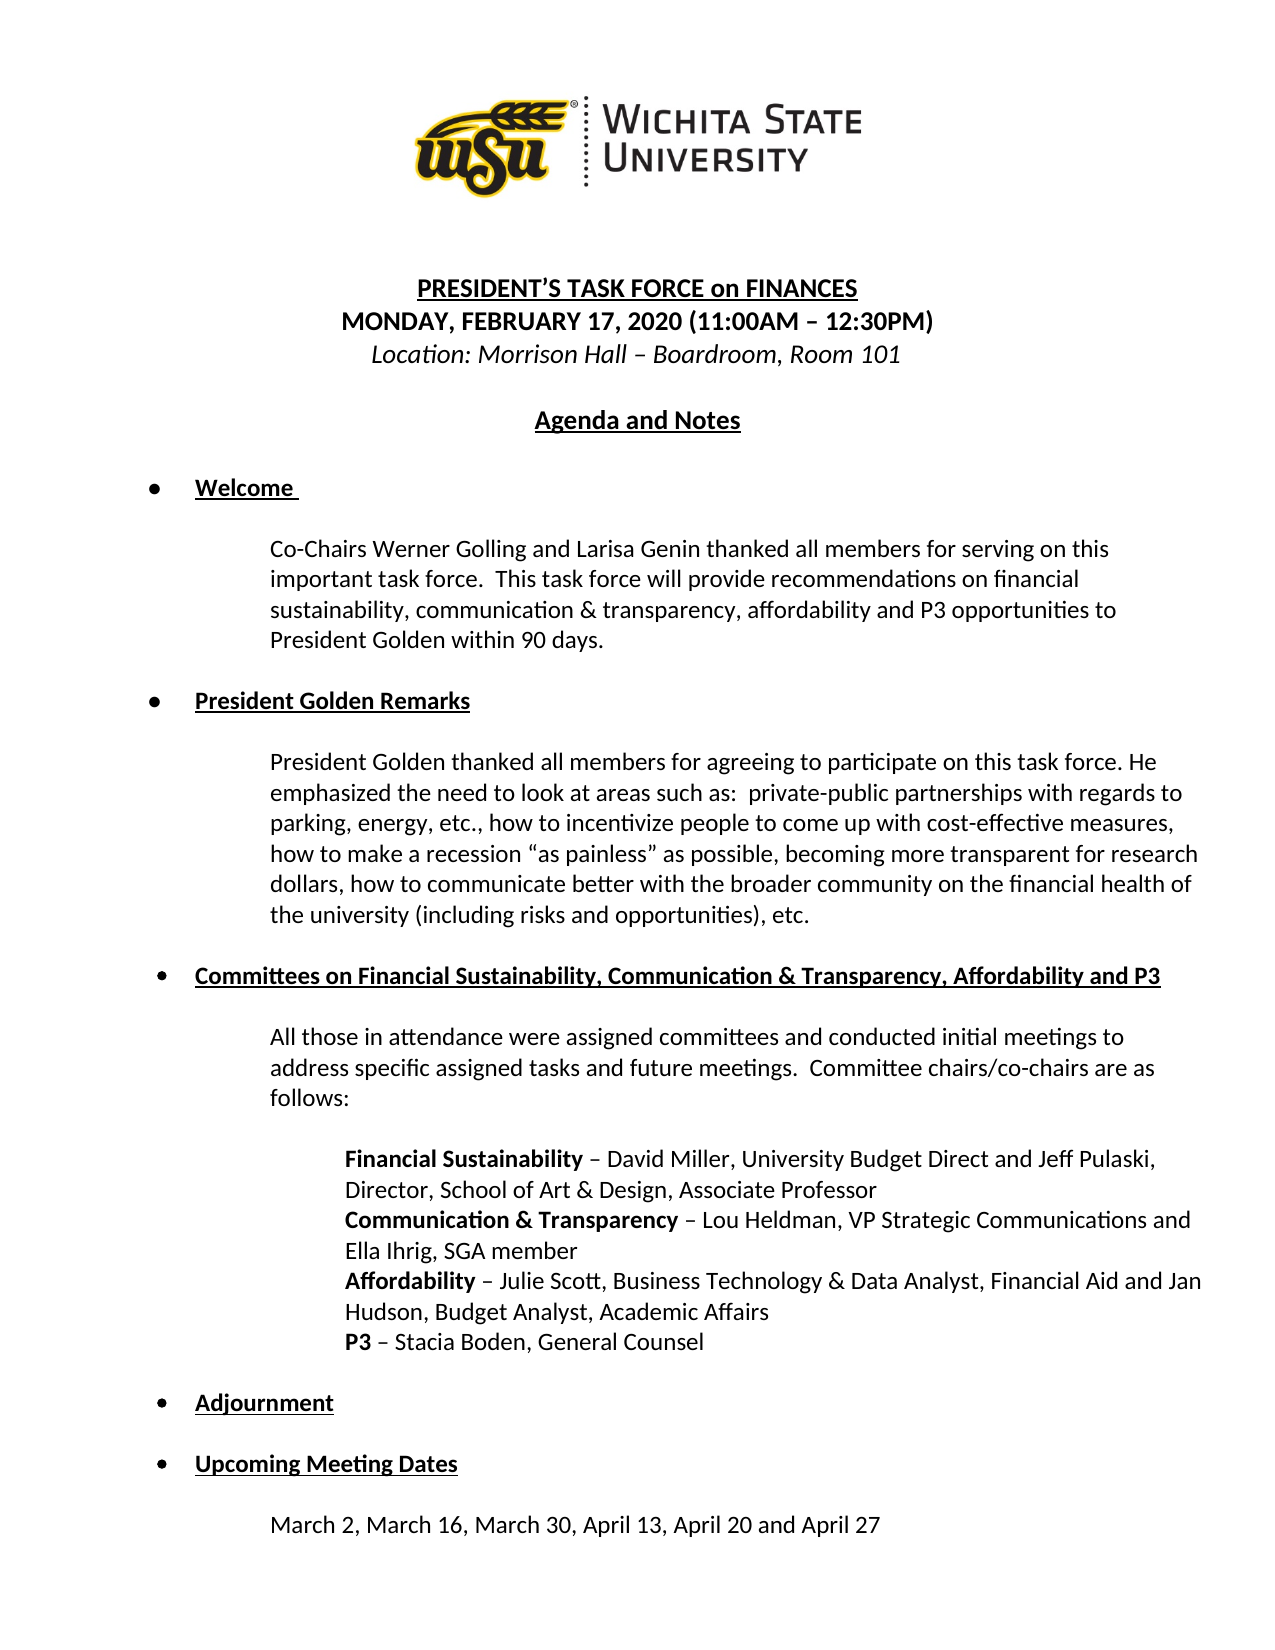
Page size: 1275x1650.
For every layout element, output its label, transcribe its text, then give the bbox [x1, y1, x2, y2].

list Financial Sustainability – David Miller, University Budget Direct and Jeff Pulaski, Director, School of Art & Design, Associate Professor [345, 1143, 1230, 1204]
list Co-Chairs Werner Golling and Larisa Genin thanked all members for serving on this [148, 533, 1230, 563]
list President Golden Remarks [82, 686, 1230, 716]
list President Golden within 90 days. [270, 624, 1230, 655]
text MONDAY, FEBRUARY 17, 2020 (11:00AM – 12:30PM) [45, 304, 1230, 337]
list P3 – Stacia Boden, General Counsel [270, 1326, 1230, 1357]
list how to make a recession “as painless” as possible, becoming more transparent for research dollars, how to communicate better with the broader community on the financial health of the university (including risks and opportunities), etc. [270, 838, 1230, 930]
list Upcoming Meeting Dates [157, 1448, 1230, 1479]
list Affordability – Julie Scott, Business Technology & Data Analyst, Financial Aid and Jan Hudson, Budget Analyst, Academic Affairs [345, 1265, 1230, 1326]
text March 2, March 16, March 30, April 13, April 20 and April 27 [270, 1509, 1230, 1540]
list President Golden thanked all members for agreeing to participate on this task force. He emphasized the need to look at areas such as: private-public partnerships with regards to parking, energy, etc., how to incentivize people to come up with cost-effective measures, [270, 747, 1230, 838]
text Location: Morrison Hall – Boardroom, Room 101 [45, 337, 1230, 370]
text PRESIDENT’S TASK FORCE on FINANCES [45, 271, 1230, 304]
text Agenda and Notes [45, 403, 1230, 436]
list Adjournment [157, 1387, 1230, 1418]
list important task force. This task force will provide recommendations on financial [223, 563, 1230, 594]
list All those in attendance were assigned committees and conducted initial meetings to [270, 1021, 1230, 1052]
list Communication & Transparency – Lou Heldman, VP Strategic Communications and Ella Ihrig, SGA member [345, 1204, 1230, 1265]
list Welcome [82, 472, 1230, 502]
list Committees on Financial Sustainability, Communication & Transparency, Affordability and P3 [157, 960, 1230, 991]
picture [413, 91, 862, 203]
list sustainability, communication & transparency, affordability and P3 opportunities to [270, 594, 1230, 624]
list address specific assigned tasks and future meetings. Committee chairs/co-chairs are as follows: [270, 1052, 1230, 1113]
